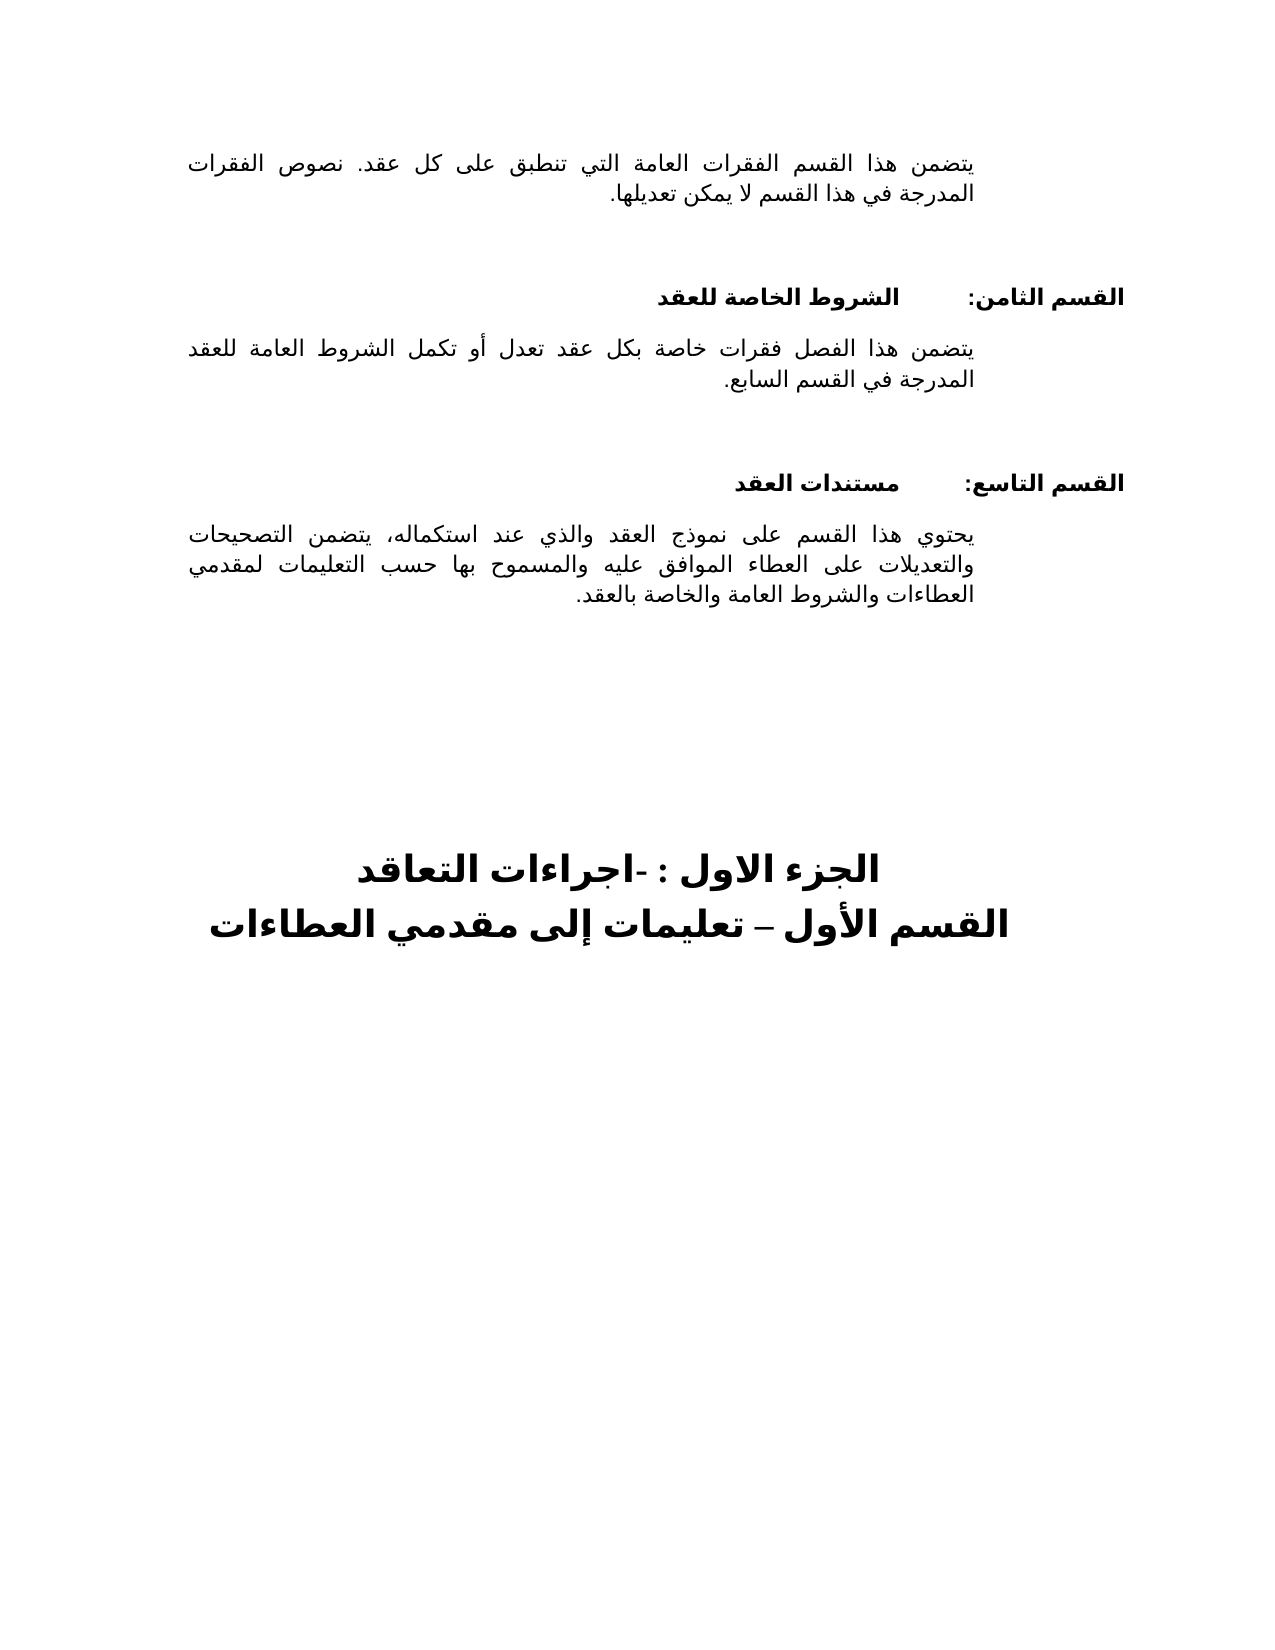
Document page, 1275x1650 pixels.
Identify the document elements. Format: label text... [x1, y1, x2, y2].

text القسم الثامن: الشروط الخاصة للعقد [187, 284, 1125, 311]
text يتضمن هذا الفصل فقرات خاصة بكل عقد تعدل أو تكمل الشروط العامة للعقد المدرجة في القسم السابع. [187, 335, 975, 392]
text يتضمن هذا القسم الفقرات العامة التي تنطبق على كل عقد. نصوص الفقرات المدرجة في هذا القسم لا يمكن تعديلها. [187, 150, 975, 207]
subtitle القسم الأول – تعليمات إلى مقدمي العطاءاتجدول المواد/الفقرات [187, 903, 1125, 946]
text يحتوي هذا القسم على نموذج العقد والذي عند استكماله، يتضمن التصحيحات والتعديلات على العطاء الموافق عليه والمسموح بها حسب التعليمات لمقدمي العطاءات والشروط العامة والخاصة بالعقد. [187, 521, 975, 607]
text القسم التاسع: مستندات العقد [187, 469, 1125, 496]
subtitle الجزء الاول : -اجراءات التعاقد [187, 847, 1125, 890]
